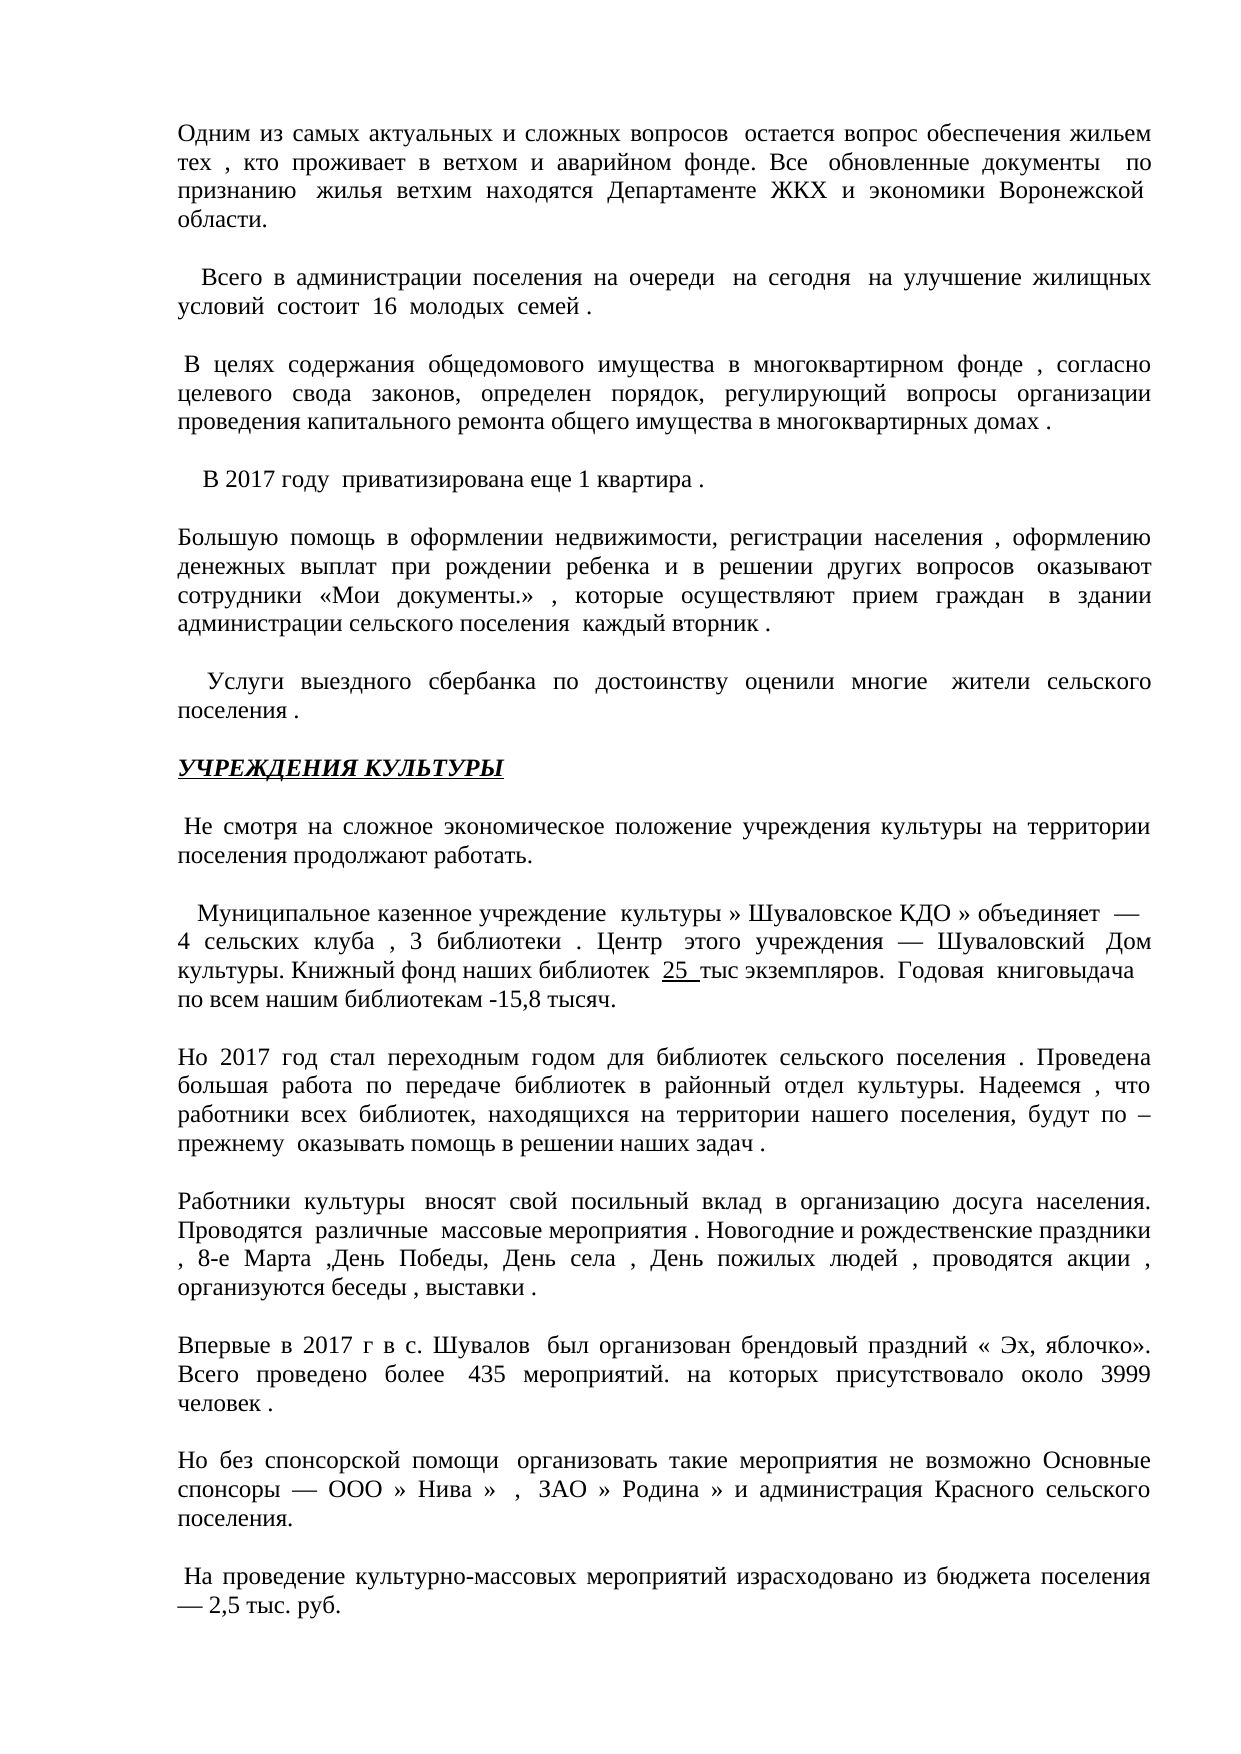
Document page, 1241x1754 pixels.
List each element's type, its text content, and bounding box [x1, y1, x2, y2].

text Но 2017 год стал переходным годом для библиотек сельского поселения . Проведена большая работа по передаче библиотек в районный отдел культуры. Надеемся , что работники всех библиотек, находящихся на территории нашего поселения, будут по – прежнему оказывать помощь в решении наших задач . [177, 1042, 1152, 1157]
text На проведение культурно-массовых мероприятий израсходовано из бюджета поселения — 2,5 тыс. руб. [177, 1561, 1152, 1618]
text Услуги выездного сбербанка по достоинству оценили многие жители сельского поселения . [177, 666, 1152, 724]
text В 2017 году приватизирована еще 1 квартира . [177, 464, 1152, 493]
text Впервые в 2017 г в с. Шувалов был организован брендовый праздний « Эх, яблочко». Всего проведено более 435 мероприятий. на которых присутствовало около 3999 человек . [177, 1330, 1152, 1416]
text Но без спонсорской помощи организовать такие мероприятия не возможно Основные спонсоры — ООО » Нива » , ЗАО » Родина » и администрация Красного сельского поселения. [177, 1446, 1152, 1532]
text Одним из самых актуальных и сложных вопросов остается вопрос обеспечения жильем тех , кто проживает в ветхом и аварийном фонде. Все обновленные документы по признанию жилья ветхим находятся Департаменте ЖКХ и экономики Воронежской области. [177, 118, 1152, 233]
text УЧРЕЖДЕНИЯ КУЛЬТУРЫ [177, 753, 1152, 782]
text Муниципальное казенное учреждение культуры » Шуваловское КДО » объединяет — 4 сельских клуба , 3 библиотеки . Центр этого учреждения — Шуваловский Дом культуры. Книжный фонд наших библиотек 25 тыс экземпляров. Годовая книговыдача по всем нашим библиотекам -15,8 тысяч. [177, 898, 1152, 1013]
text Большую помощь в оформлении недвижимости, регистрации населения , оформлению денежных выплат при рождении ребенка и в решении других вопросов оказывают сотрудники «Мои документы.» , которые осуществляют прием граждан в здании администрации сельского поселения каждый вторник . [177, 522, 1152, 637]
text Не смотря на сложное экономическое положение учреждения культуры на территории поселения продолжают работать. [177, 811, 1152, 868]
text Всего в администрации поселения на очереди на сегодня на улучшение жилищных условий состоит 16 молодых семей . [177, 262, 1152, 320]
text Работники культуры вносят свой посильный вклад в организацию досуга населения. Проводятся различные массовые мероприятия . Новогодние и рождественские праздники , 8-е Марта ,День Победы, День села , День пожилых людей , проводятся акции , организуются беседы , выставки . [177, 1186, 1152, 1301]
text В целях содержания общедомового имущества в многоквартирном фонде , согласно целевого свода законов, определен порядок, регулирующий вопросы организации проведения капитального ремонта общего имущества в многоквартирных домах . [177, 349, 1152, 435]
